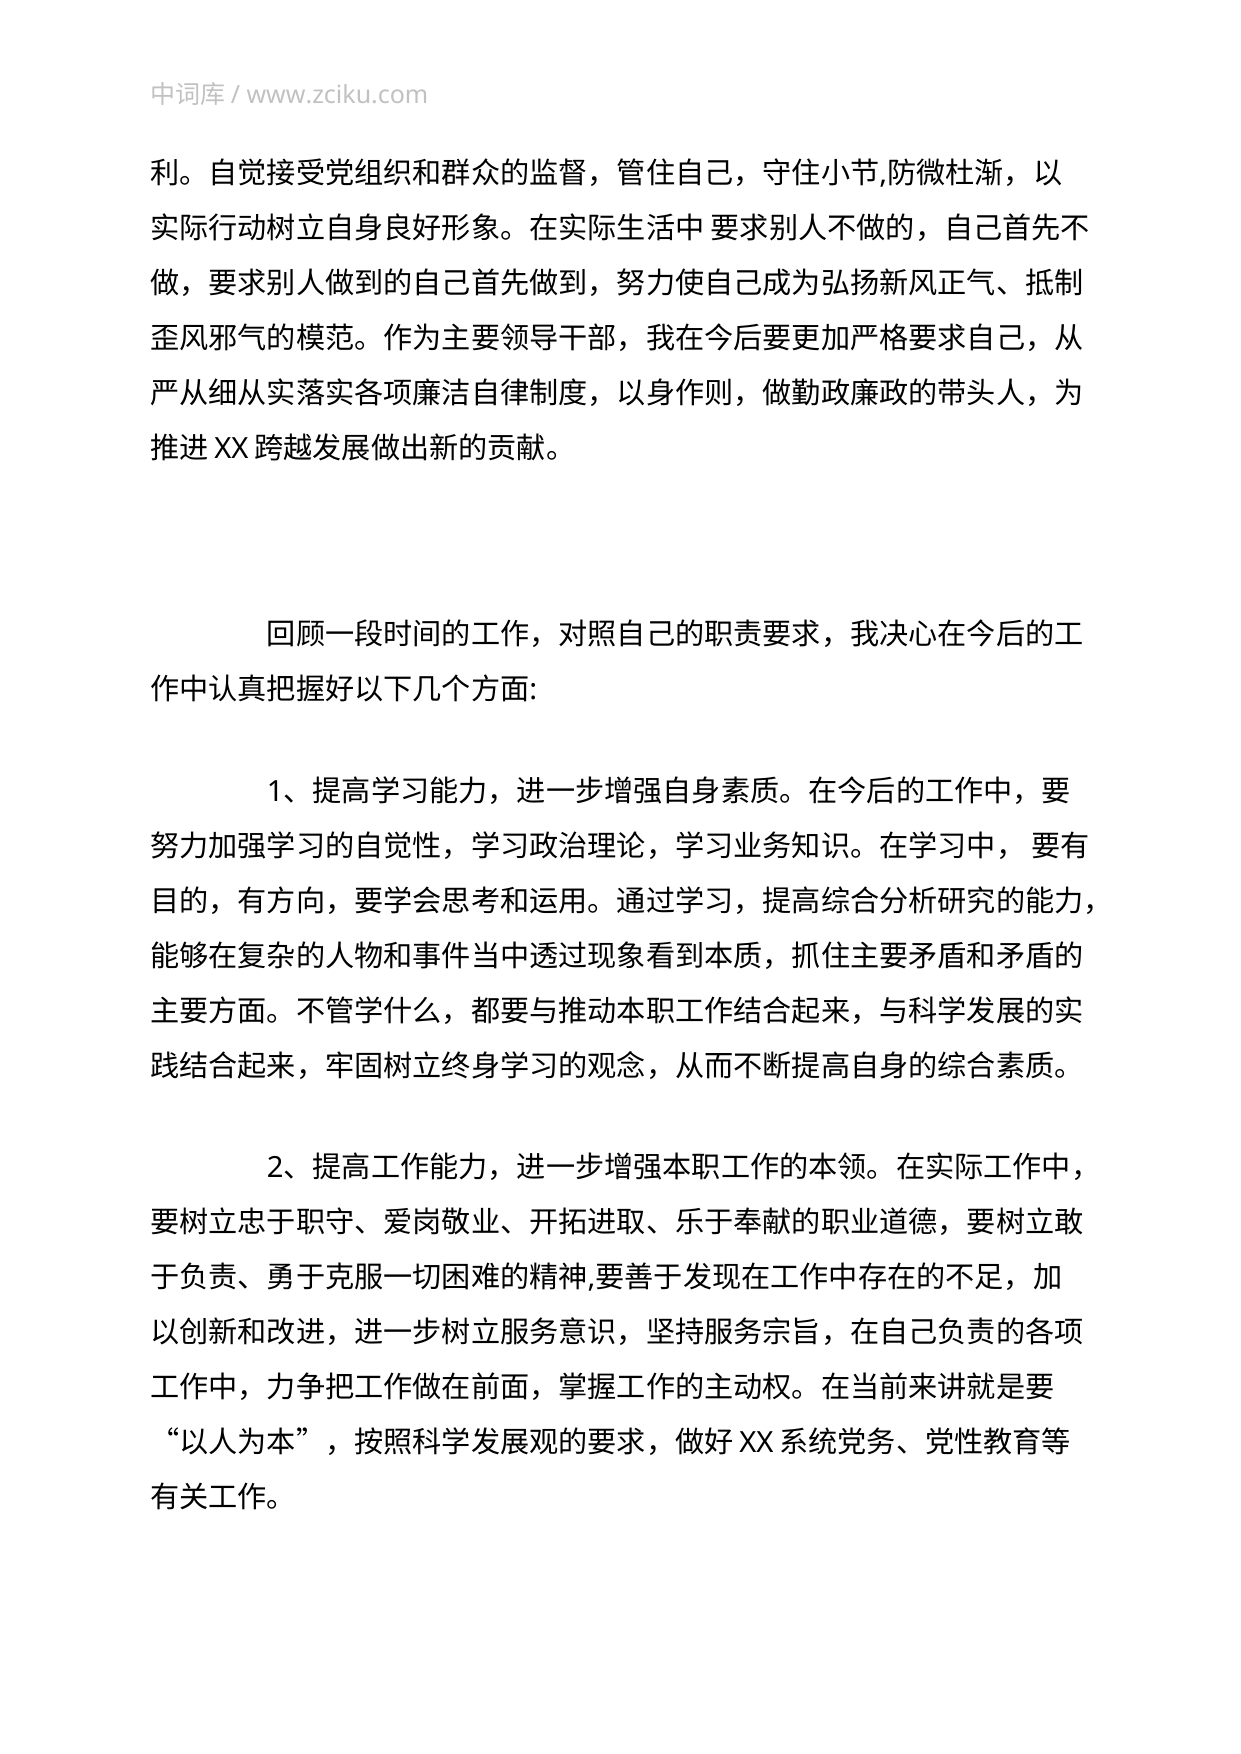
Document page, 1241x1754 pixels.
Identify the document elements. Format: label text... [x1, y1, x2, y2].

text 回顾一段时间的工作，对照自己的职责要求，我决心在今后的工作中认真把握好以下几个方面: [150, 611, 1090, 708]
text 2、提高工作能力，进一步增强本职工作的本领。在实际工作中，要树立忠于职守、爱岗敬业、开拓进取、乐于奉献的职业道德，要树立敢于负责、勇于克服一切困难的精神,要善于发现在工作中存在的不足，加以创新和改进，进一步树立服务意识，坚持服务宗旨，在自己负责的各项工作中，力争把工作做在前面，掌握工作的主动权。在当前来讲就是要“以人为本”，按照科学发展观的要求，做好XX系统党务、党性教育等有关工作。 [150, 1144, 1090, 1516]
text 1、提高学习能力，进一步增强自身素质。在今后的工作中，要努力加强学习的自觉性，学习政治理论，学习业务知识。在学习中， 要有目的，有方向，要学会思考和运用。通过学习，提高综合分析研究的能力，能够在复杂的人物和事件当中透过现象看到本质，抓住主要矛盾和矛盾的主要方面。不管学什么，都要与推动本职工作结合起来，与科学发展的实践结合起来，牢固树立终身学习的观念，从而不断提高自身的综合素质。 [150, 768, 1090, 1084]
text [150, 150, 1090, 467]
